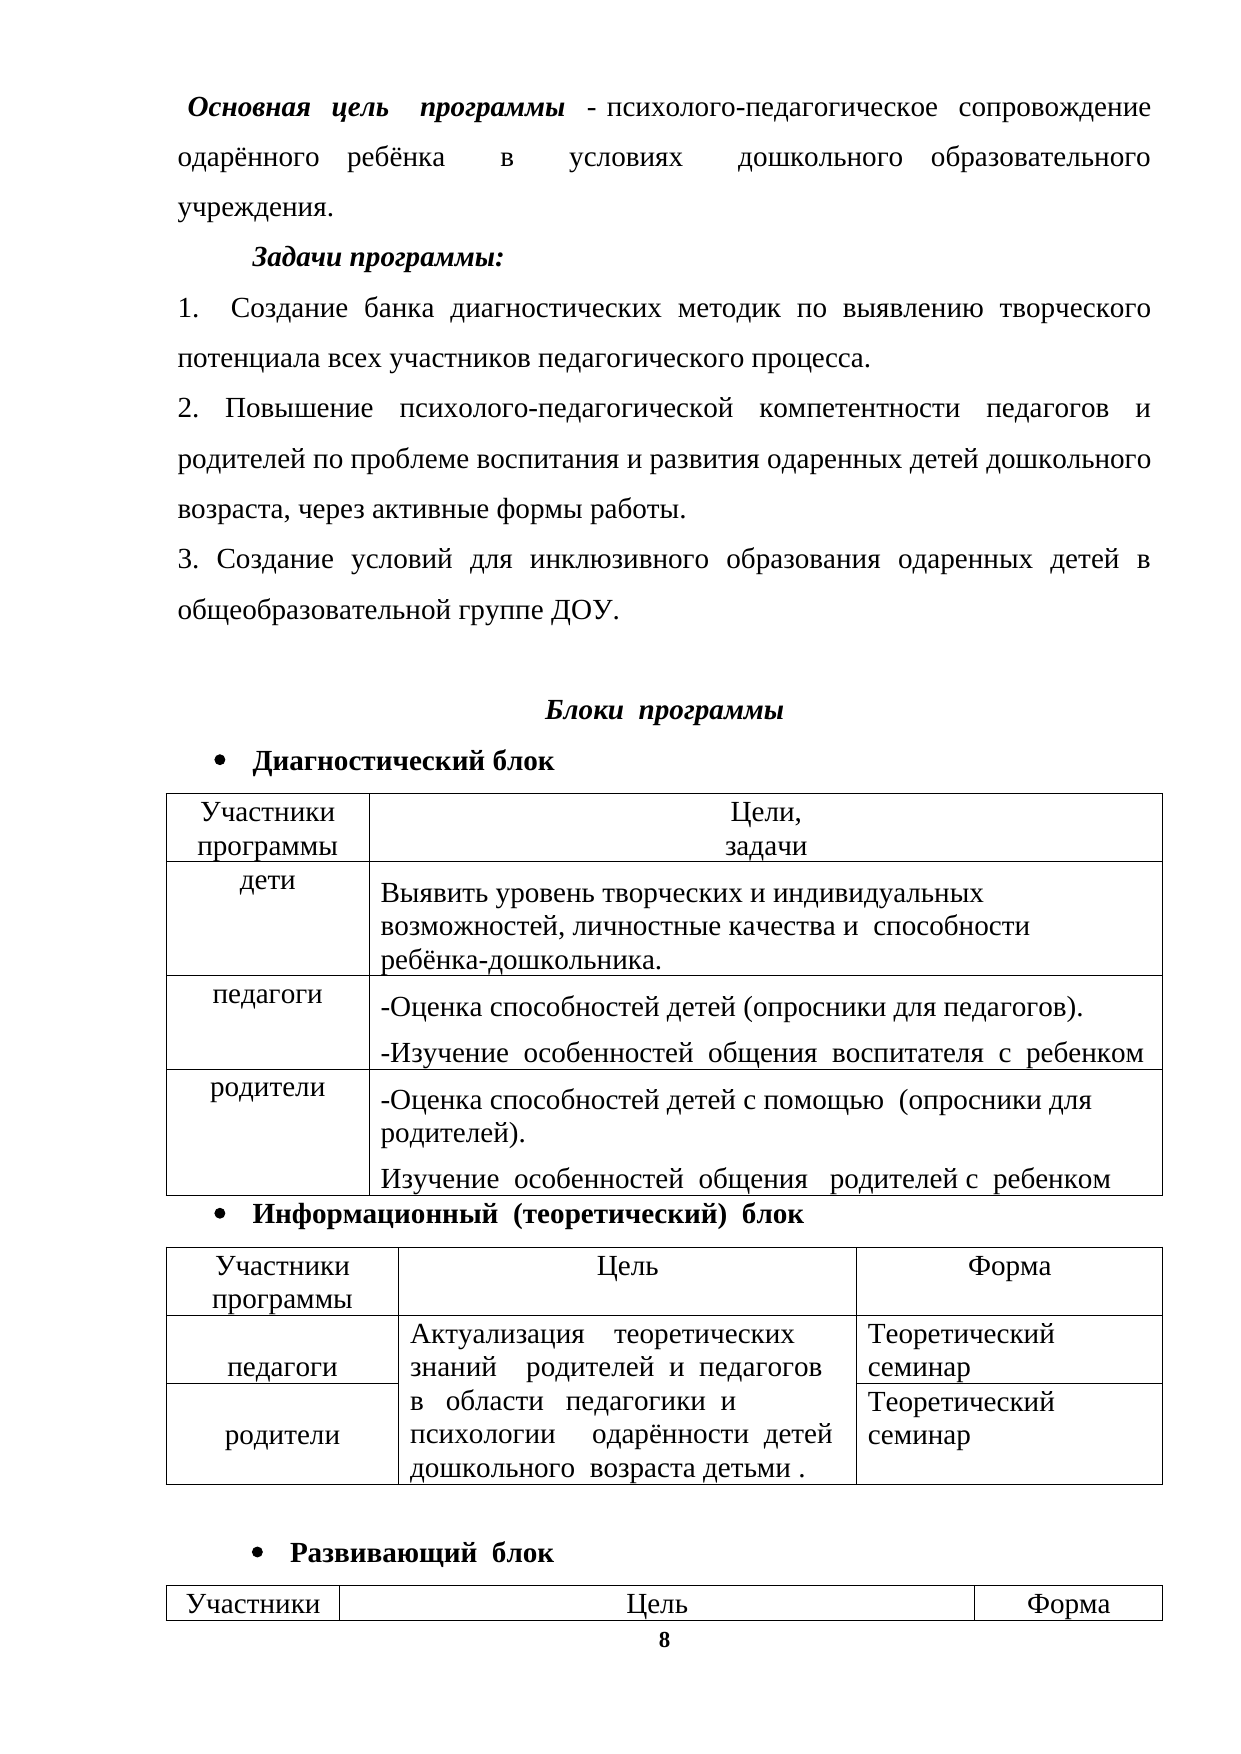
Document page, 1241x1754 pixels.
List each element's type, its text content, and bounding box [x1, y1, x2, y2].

text Основная цель программы - психолого-педагогическое сопровождение одарённого ребёнка в условиях дошкольного образовательного учреждения. [177, 89, 1152, 223]
table_cell Теоретический семинар [857, 1384, 1162, 1483]
list Диагностический блок [215, 743, 1152, 776]
text 3. Создание условий для инклюзивного образования одаренных детей в общеобразовательной группе ДОУ. [177, 541, 1152, 625]
table_header Форма [857, 1248, 1162, 1315]
table_cell педагоги [167, 976, 369, 1068]
table_header Участники программы [167, 1248, 398, 1315]
table_header Форма [975, 1586, 1162, 1620]
table_cell -Оценка способностей детей с помощью (опросники для родителей). Изучение особенностей общения родителей с ребенком [370, 1070, 1162, 1195]
table_cell Актуализация теоретических знаний родителей и педагогов в области педагогики и психологии одарённости детей дошкольного возраста детьми . [399, 1316, 856, 1483]
list Информационный (теоретический) блок [215, 1196, 1152, 1230]
table_header Цель [340, 1586, 974, 1620]
text 2. Повышение психолого-педагогической компетентности педагогов и родителей по проблеме воспитания и развития одаренных детей дошкольного возраста, через активные формы работы. [177, 391, 1152, 525]
text Блоки программы [177, 692, 1152, 726]
table_header Участники программы [167, 794, 369, 861]
table_header Цель [399, 1248, 856, 1315]
table_cell -Оценка способностей детей (опросники для педагогов). -Изучение особенностей общения воспитателя с ребенком [370, 976, 1162, 1068]
text Задачи программы: [252, 239, 1152, 273]
text 1. Создание банка диагностических методик по выявлению творческого потенциала всех участников педагогического процесса. [177, 290, 1152, 374]
list Развивающий блок [252, 1535, 1152, 1568]
table_header Участники программы [167, 1586, 339, 1620]
table_cell дети [167, 862, 369, 975]
table_cell родители [167, 1384, 398, 1483]
table_cell родители [167, 1070, 369, 1195]
table_cell Выявить уровень творческих и индивидуальных возможностей, личностные качества и способности ребёнка-дошкольника. [370, 862, 1162, 975]
table_header Цели, задачи [370, 794, 1162, 861]
table_cell педагоги [167, 1316, 398, 1383]
table_cell Теоретический семинар [857, 1316, 1162, 1383]
